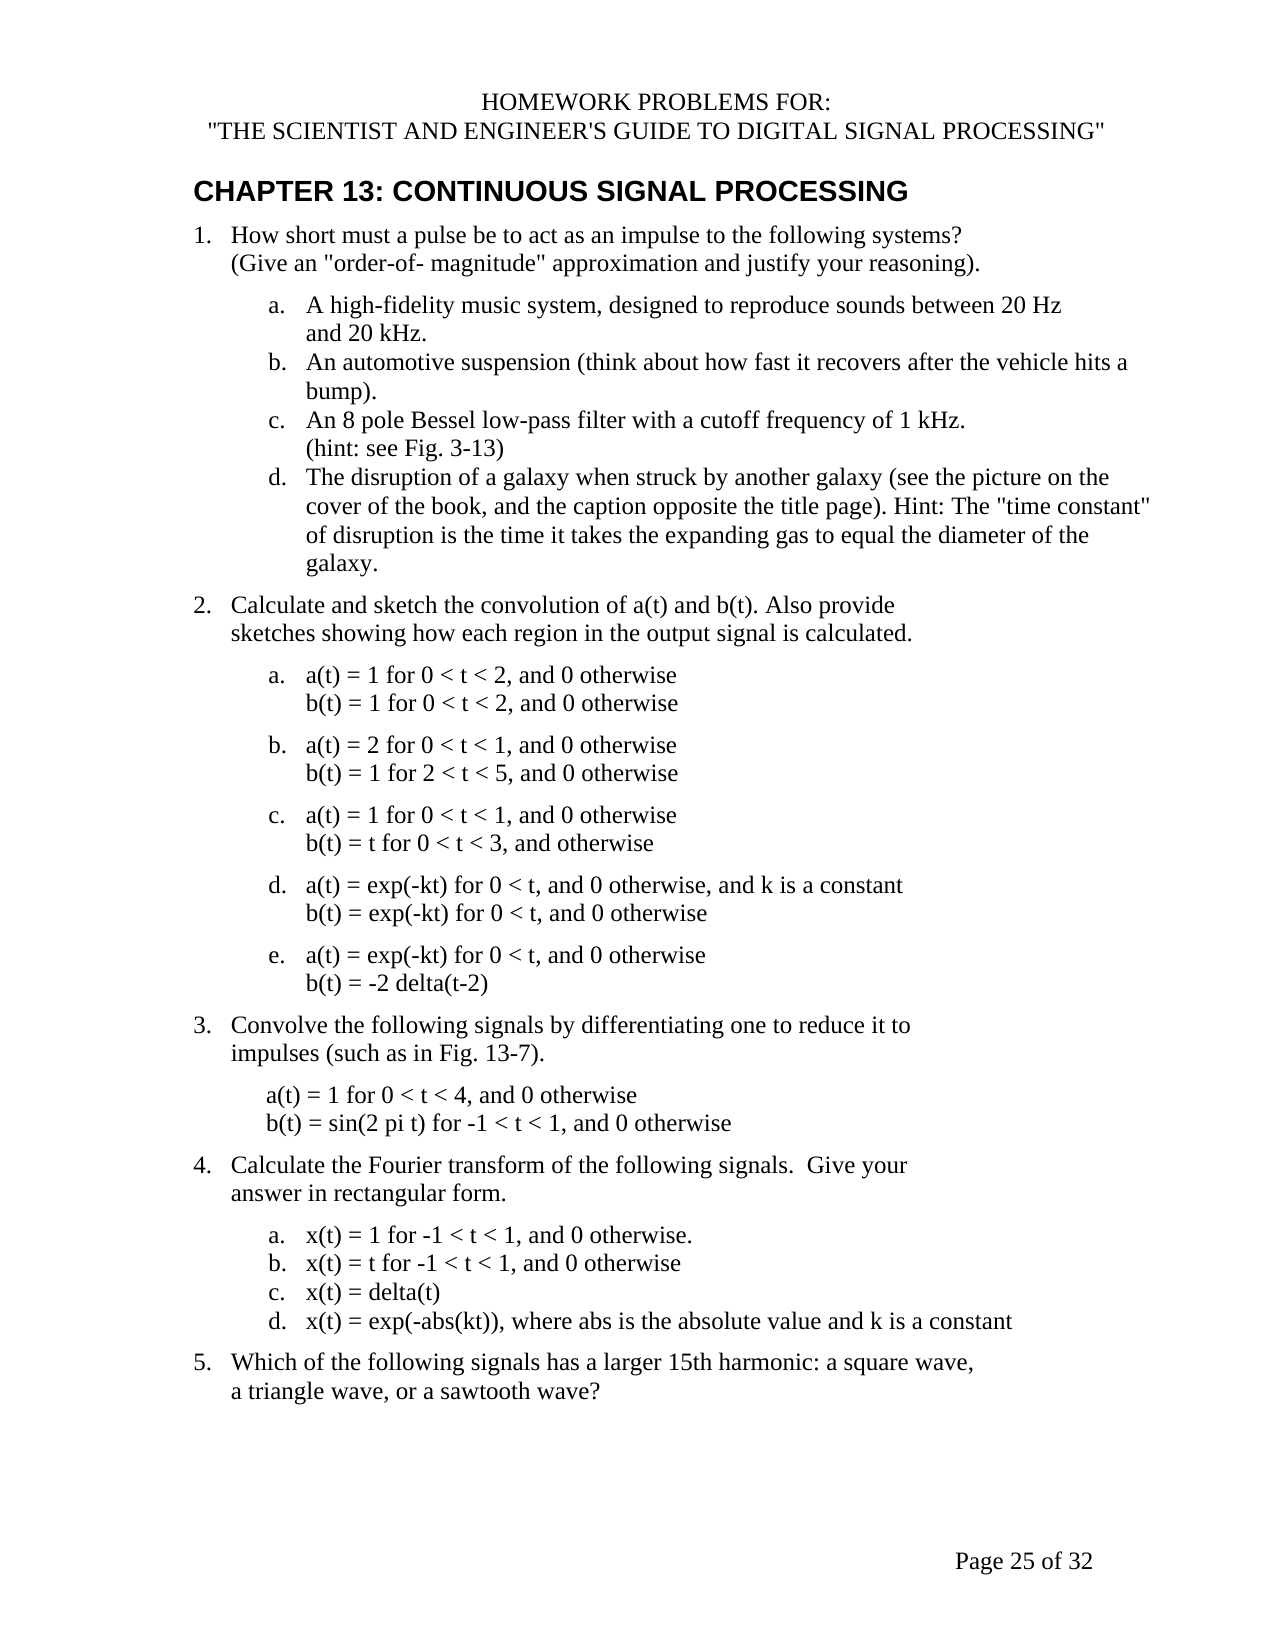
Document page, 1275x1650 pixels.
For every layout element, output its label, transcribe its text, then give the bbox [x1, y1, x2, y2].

list x(t) = exp(-abs(kt)), where abs is the absolute value and k is a constant [268, 1306, 1157, 1335]
list The disruption of a galaxy when struck by another galaxy (see the picture on the cover of the book, and the caption opposite the title page). Hint: The "time constant" of disruption is the time it takes the expanding gas to equal the diameter of the galaxy. [268, 462, 1157, 577]
list a(t) = 1 for 0 < t < 1, and 0 otherwise b(t) = t for 0 < t < 3, and otherwise [268, 800, 1157, 857]
list a(t) = 2 for 0 < t < 1, and 0 otherwise b(t) = 1 for 2 < t < 5, and 0 otherwise [268, 730, 1157, 787]
list A high-fidelity music system, designed to reproduce sounds between 20 Hz and 20 kHz. [268, 290, 1157, 347]
list An 8 pole Bessel low-pass filter with a cutoff frequency of 1 kHz. (hint: see Fig. 3-13) [268, 405, 1157, 462]
list How short must a pulse be to act as an impulse to the following systems? (Give an "order-of- magnitude" approximation and justify your reasoning). [193, 220, 1157, 277]
list a(t) = exp(-kt) for 0 < t, and 0 otherwise b(t) = -2 delta(t-2) [268, 940, 1157, 997]
list Calculate the Fourier transform of the following signals. Give your answer in rectangular form. [193, 1150, 1157, 1207]
list An automotive suspension (think about how fast it recovers after the vehicle hits a bump). [268, 347, 1157, 405]
list x(t) = t for -1 < t < 1, and 0 otherwise [268, 1248, 1157, 1277]
list a(t) = exp(-kt) for 0 < t, and 0 otherwise, and k is a constant b(t) = exp(-kt) for 0 < t, and 0 otherwise [268, 870, 1157, 927]
list Convolve the following signals by differentiating one to reduce it to impulses (such as in Fig. 13-7). [193, 1010, 1157, 1067]
list a(t) = 1 for 0 < t < 2, and 0 otherwise b(t) = 1 for 0 < t < 2, and 0 otherwise [268, 660, 1157, 717]
list a(t) = 1 for 0 < t < 4, and 0 otherwise b(t) = sin(2 pi t) for -1 < t < 1, and 0 otherwise [266, 1080, 1157, 1137]
list x(t) = 1 for -1 < t < 1, and 0 otherwise. [268, 1220, 1157, 1248]
list Which of the following signals has a larger 15th harmonic: a square wave, a triangle wave, or a sawtooth wave? [193, 1347, 1157, 1433]
subtitle CHAPTER 13: CONTINUOUS SIGNAL PROCESSING [193, 174, 1157, 207]
list Calculate and sketch the convolution of a(t) and b(t). Also provide sketches showing how each region in the output signal is calculated. [193, 590, 1157, 647]
list x(t) = delta(t) [268, 1277, 1157, 1306]
